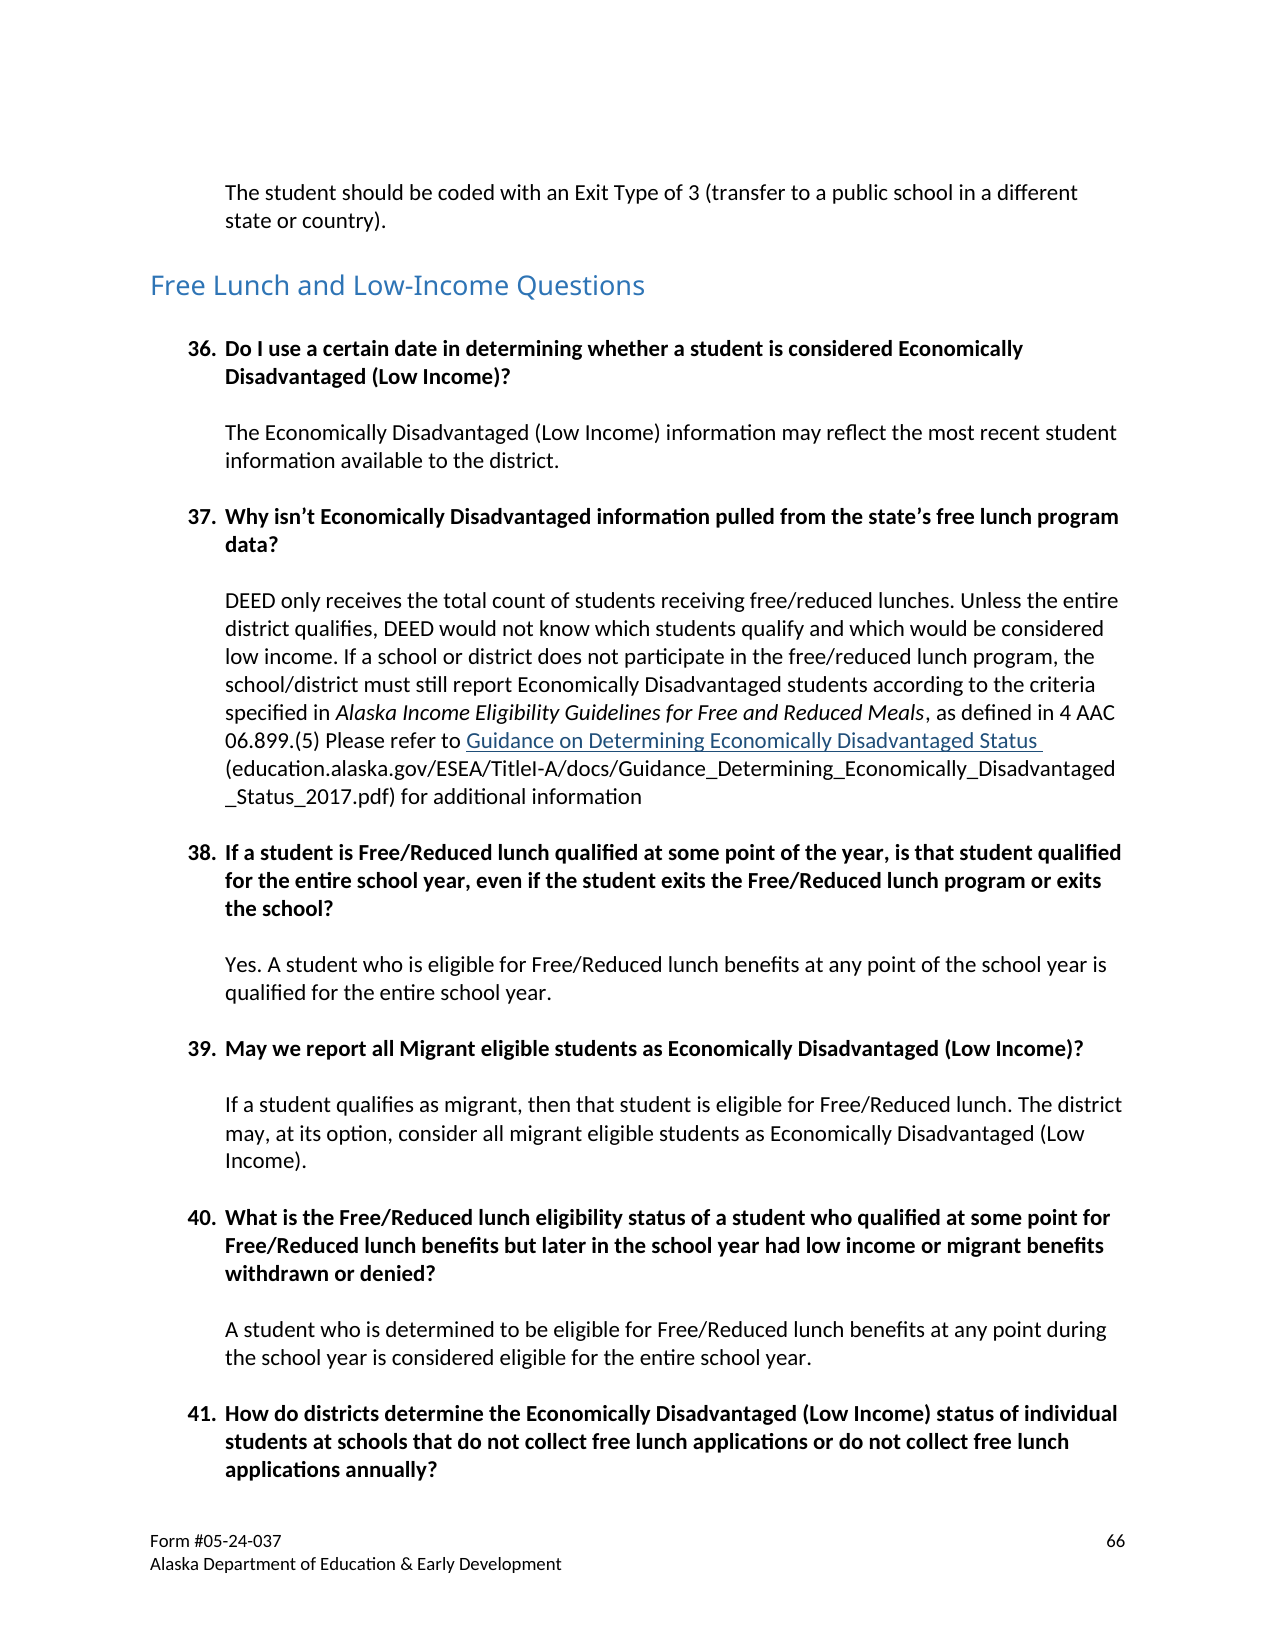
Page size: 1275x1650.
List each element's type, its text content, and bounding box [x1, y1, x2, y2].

text The Economically Disadvantaged (Low Income) information may reflect the most recent student information available to the district. [225, 418, 1125, 474]
subtitle Free Lunch and Low-Income Questions [150, 266, 1125, 303]
list Why isn’t Economically Disadvantaged information pulled from the state’s free lunch program data? [187, 502, 1125, 558]
list If a student is Free/Reduced lunch qualified at some point of the year, is that student qualified for the entire school year, even if the student exits the Free/Reduced lunch program or exits the school? [187, 838, 1125, 922]
list How do districts determine the Economically Disadvantaged (Low Income) status of individual students at schools that do not collect free lunch applications or do not collect free lunch applications annually? [187, 1399, 1125, 1483]
list What is the Free/Reduced lunch eligibility status of a student who qualified at some point for Free/Reduced lunch benefits but later in the school year had low income or migrant benefits withdrawn or denied? [187, 1203, 1125, 1287]
list Do I use a certain date in determining whether a student is considered Economically Disadvantaged (Low Income)? [187, 334, 1125, 390]
text Yes. A student who is eligible for Free/Reduced lunch benefits at any point of the school year is qualified for the entire school year. [225, 951, 1125, 1007]
text If a student qualifies as migrant, then that student is eligible for Free/Reduced lunch. The district may, at its option, consider all migrant eligible students as Economically Disadvantaged (Low Income). [225, 1091, 1125, 1175]
list May we report all Migrant eligible students as Economically Disadvantaged (Low Income)? [187, 1034, 1125, 1063]
text The student should be coded with an Exit Type of 3 (transfer to a public school in a different state or country). [225, 178, 1125, 234]
text A student who is determined to be eligible for Free/Reduced lunch benefits at any point during the school year is considered eligible for the entire school year. [225, 1315, 1125, 1371]
text DEED only receives the total count of students receiving free/reduced lunches. Unless the entire district qualifies, DEED would not know which students qualify and which would be considered low income. If a school or district does not participate in the free/reduced lunch program, the school/district must still report Economically Disadvantaged students according to the criteria specified in Alaska Income Eligibility Guidelines for Free and Reduced Meals, as defined in 4 AAC 06.899.(5) Please refer to Guidance on Determining Economically Disadvantaged Status (education.alaska.gov/ESEA/TitleI-A/docs/Guidance_Determining_Economically_Disadvantaged_Status_2017.pdf) for additional information [225, 586, 1125, 810]
